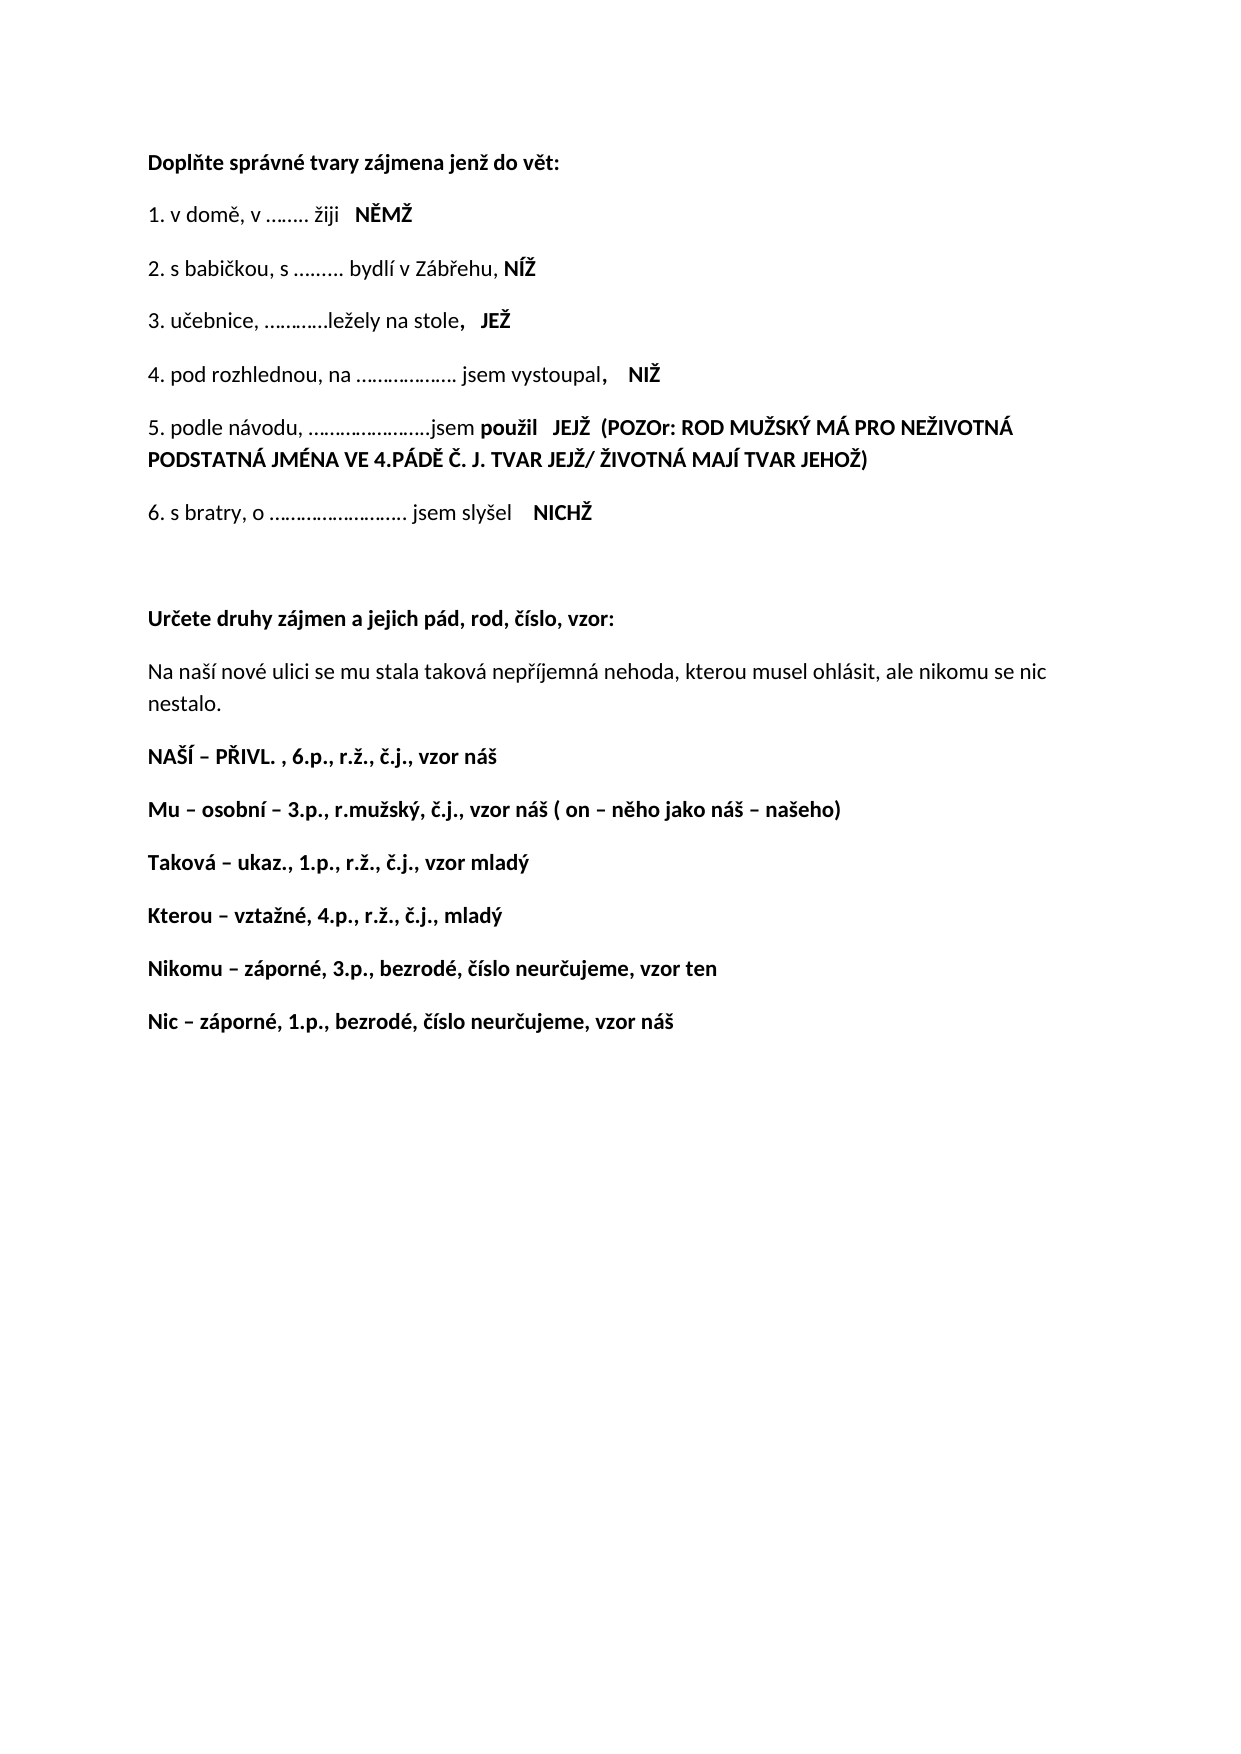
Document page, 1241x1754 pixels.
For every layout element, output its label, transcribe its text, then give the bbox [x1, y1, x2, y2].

text 2. s babičkou, s …...... bydlí v Zábřehu, NÍŽ [148, 254, 1093, 282]
text Kterou – vztažné, 4.p., r.ž., č.j., mladý [148, 901, 1093, 929]
text Určete druhy zájmen a jejich pád, rod, číslo, vzor: [148, 604, 1093, 632]
text Na naší nové ulici se mu stala taková nepříjemná nehoda, kterou musel ohlásit, ale nikomu se nic nestalo. [148, 657, 1093, 717]
text Mu – osobní – 3.p., r.mužský, č.j., vzor náš ( on – něho jako náš – našeho) [148, 795, 1093, 823]
text Doplňte správné tvary zájmena jenž do vět: [148, 148, 1093, 176]
text 6. s bratry, o …………………….. jsem slyšel NICHŽ [148, 498, 1093, 526]
text NAŠÍ – PŘIVL. , 6.p., r.ž., č.j., vzor náš [148, 742, 1093, 770]
text Nic – záporné, 1.p., bezrodé, číslo neurčujeme, vzor náš [148, 1007, 1093, 1035]
text Taková – ukaz., 1.p., r.ž., č.j., vzor mladý [148, 848, 1093, 876]
text 5. podle návodu, …………………..jsem použil JEJŽ (POZOr: ROD MUŽSKÝ MÁ PRO NEŽIVOTNÁ PODSTATNÁ JMÉNA VE 4.PÁDĚ Č. J. TVAR JEJŽ/ ŽIVOTNÁ MAJÍ TVAR JEHOŽ) [148, 413, 1093, 473]
text Nikomu – záporné, 3.p., bezrodé, číslo neurčujeme, vzor ten [148, 954, 1093, 982]
text 4. pod rozhlednou, na ………………. jsem vystoupal, NIŽ [148, 360, 1093, 388]
text 3. učebnice, …………ležely na stole, JEŽ [148, 307, 1093, 335]
text 1. v domě, v …….. žiji NĚMŽ [148, 201, 1093, 229]
